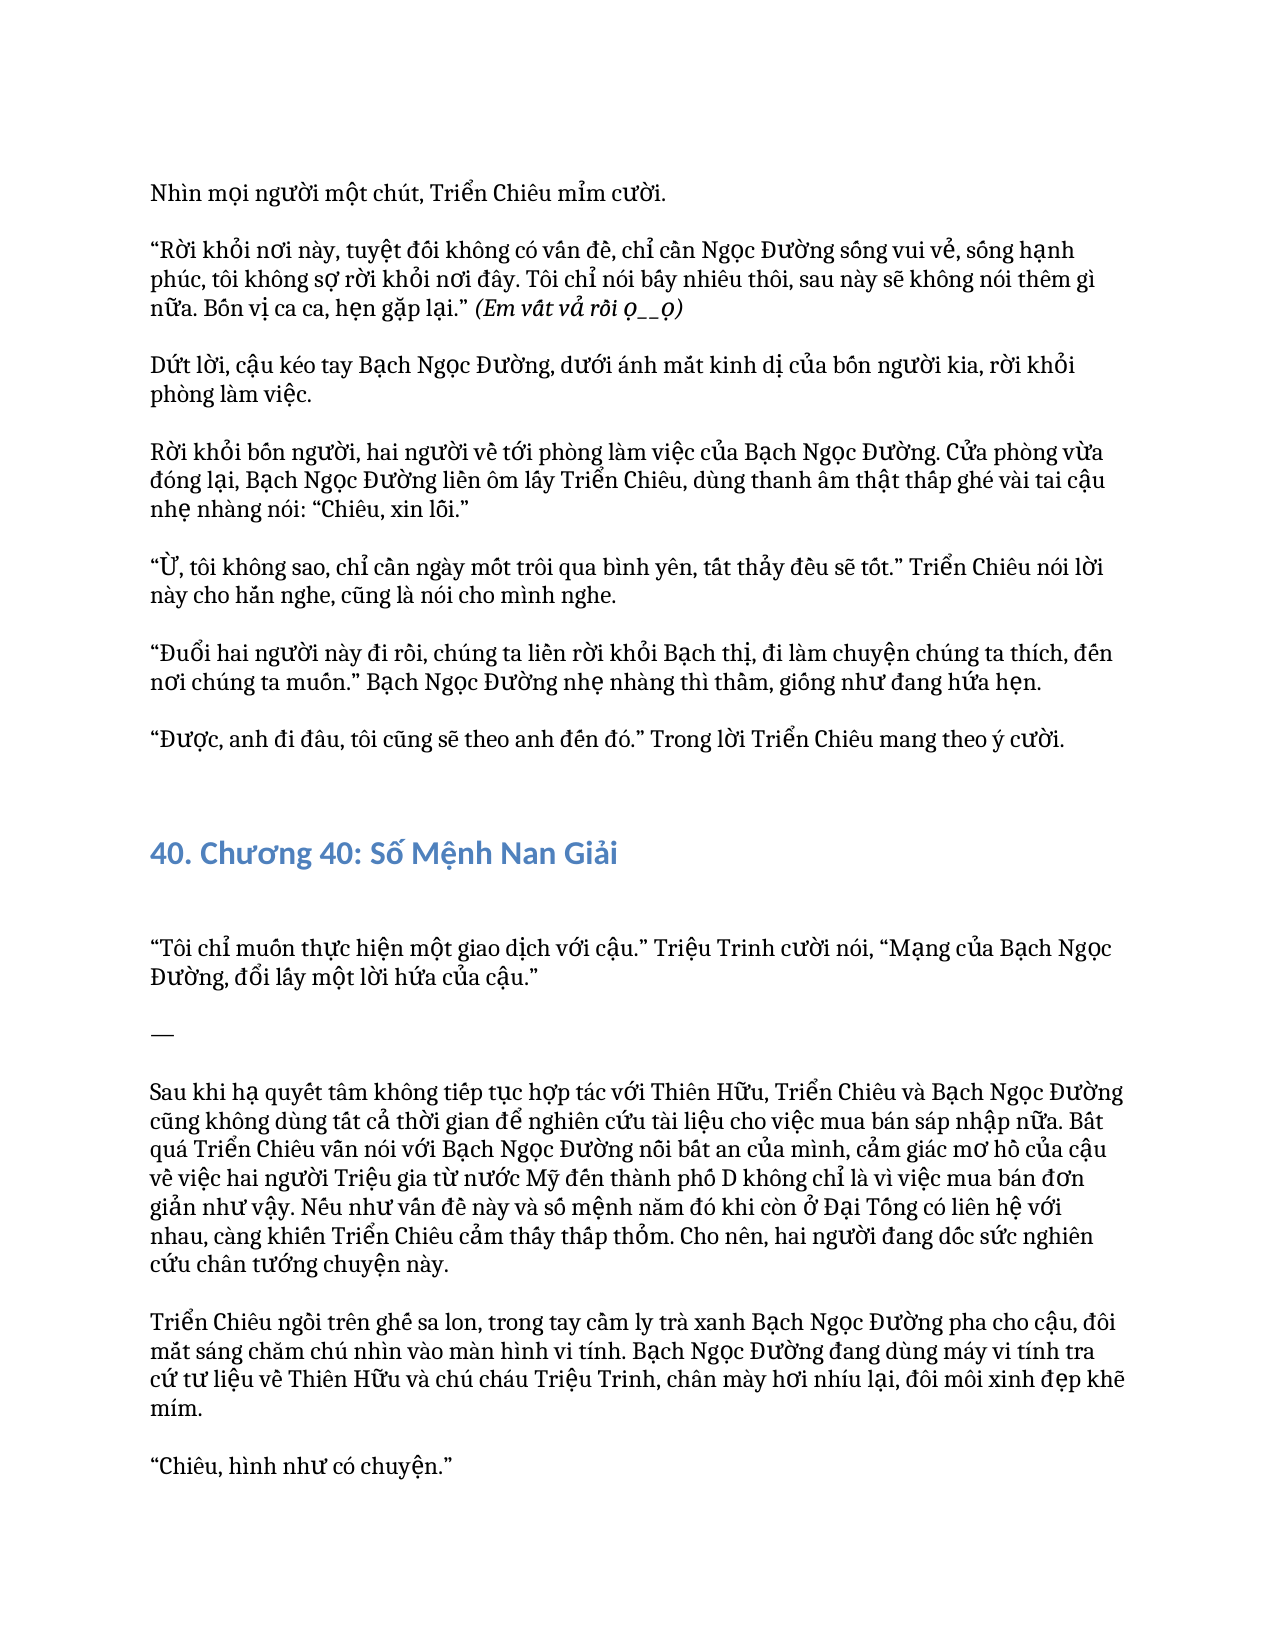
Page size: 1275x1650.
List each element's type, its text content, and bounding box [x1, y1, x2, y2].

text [150, 150, 1125, 811]
subtitle 40. Chương 40: Số Mệnh Nan Giải [150, 832, 1125, 873]
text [150, 877, 1125, 1480]
